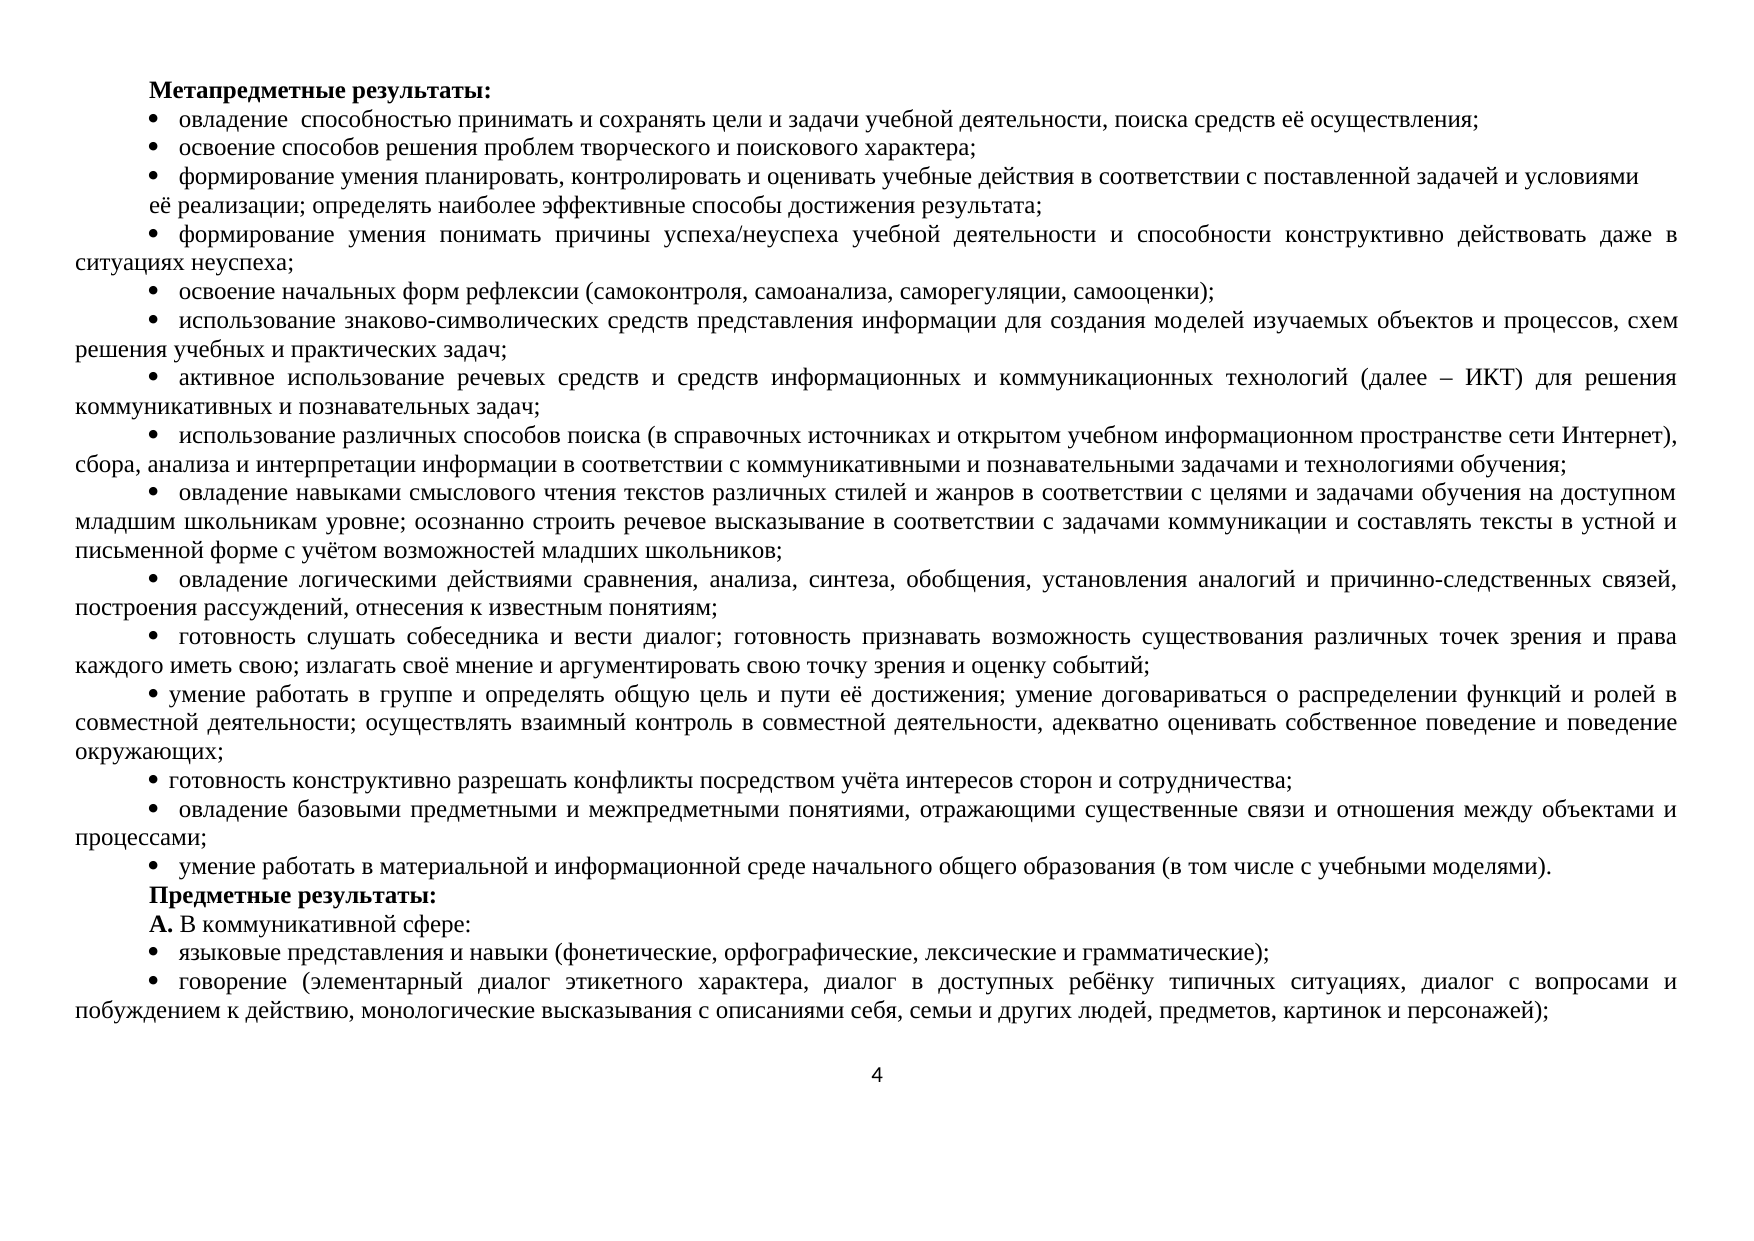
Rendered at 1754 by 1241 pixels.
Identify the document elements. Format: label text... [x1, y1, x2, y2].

list формирование умения понимать причины успеха/неуспеха учебной деятельности и способности конструктивно действовать даже в ситуациях неуспеха; [75, 219, 1679, 276]
text Метапредметные результаты: [75, 75, 1679, 104]
list умение работать в группе и определять общую цель и пути её достижения; умение договариваться о распределении функций и ролей в совместной деятельности; осуществлять взаимный контроль в совместной деятельности, адекватно оценивать собственное поведение и поведение окружающих; [75, 679, 1679, 765]
list готовность конструктивно разрешать конфликты посредством учёта интересов сторон и сотрудничества; [75, 765, 1679, 794]
text Предметные результаты: [75, 880, 1679, 909]
list овладение логическими действиями сравнения, анализа, синтеза, обобщения, установления аналогий и причинно-следственных связей, построения рассуждений, отнесения к известным понятиям; [75, 564, 1679, 621]
list формирование умения планировать, контролировать и оценивать учебные действия в соответствии с поставленной задачей и условиями [75, 161, 1679, 190]
list использование различных способов поиска (в справочных источниках и открытом учебном информационном пространстве сети Интернет), сбора, анализа и интерпретации информации в соответствии с коммуникативными и познавательными задачами и технологиями обучения; [75, 420, 1679, 477]
list использование знаково-символических средств представления информации для создания моделей изучаемых объектов и процессов, схем решения учебных и практических задач; [75, 305, 1679, 362]
list активное использование речевых средств и средств информационных и коммуникационных технологий (далее – ИКТ) для решения коммуникативных и познавательных задач; [75, 362, 1679, 420]
list готовность слушать собеседника и вести диалог; готовность признавать возможность существования различных точек зрения и права каждого иметь свою; излагать своё мнение и аргументировать свою точку зрения и оценку событий; [75, 621, 1679, 679]
list освоение способов решения проблем творческого и поискового характера; [75, 132, 1679, 161]
list языковые представления и навыки (фонетические, орфографические, лексические и грамматические); [75, 937, 1679, 966]
list овладение способностью принимать и сохранять цели и задачи учебной деятельности, поиска средств её осуществления; [75, 104, 1679, 132]
list овладение навыками смыслового чтения текстов различных стилей и жанров в соответствии с целями и задачами обучения на доступном младшим школьникам уровне; осознанно строить речевое высказывание в соответствии с задачами коммуникации и составлять тексты в устной и письменной форме с учётом возможностей младших школьников; [75, 477, 1679, 564]
list овладение базовыми предметными и межпредметными понятиями, отражающими существенные связи и отношения между объектами и процессами; [75, 794, 1679, 851]
text её реализации; определять наиболее эффективные способы достижения результата; [75, 190, 1679, 219]
list умение работать в материальной и информационной среде начального общего образования (в том числе с учебными моделями). [75, 851, 1679, 880]
list освоение начальных форм рефлексии (самоконтроля, самоанализа, саморегуляции, самооценки); [75, 276, 1679, 305]
text А. В коммуникативной сфере: [75, 909, 1679, 937]
list говорение (элементарный диалог этикетного характера, диалог в доступных ребёнку типичных ситуациях, диалог с вопросами и побуждением к действию, монологические высказывания с описаниями себя, семьи и других людей, предметов, картинок и персонажей); [75, 966, 1679, 1024]
